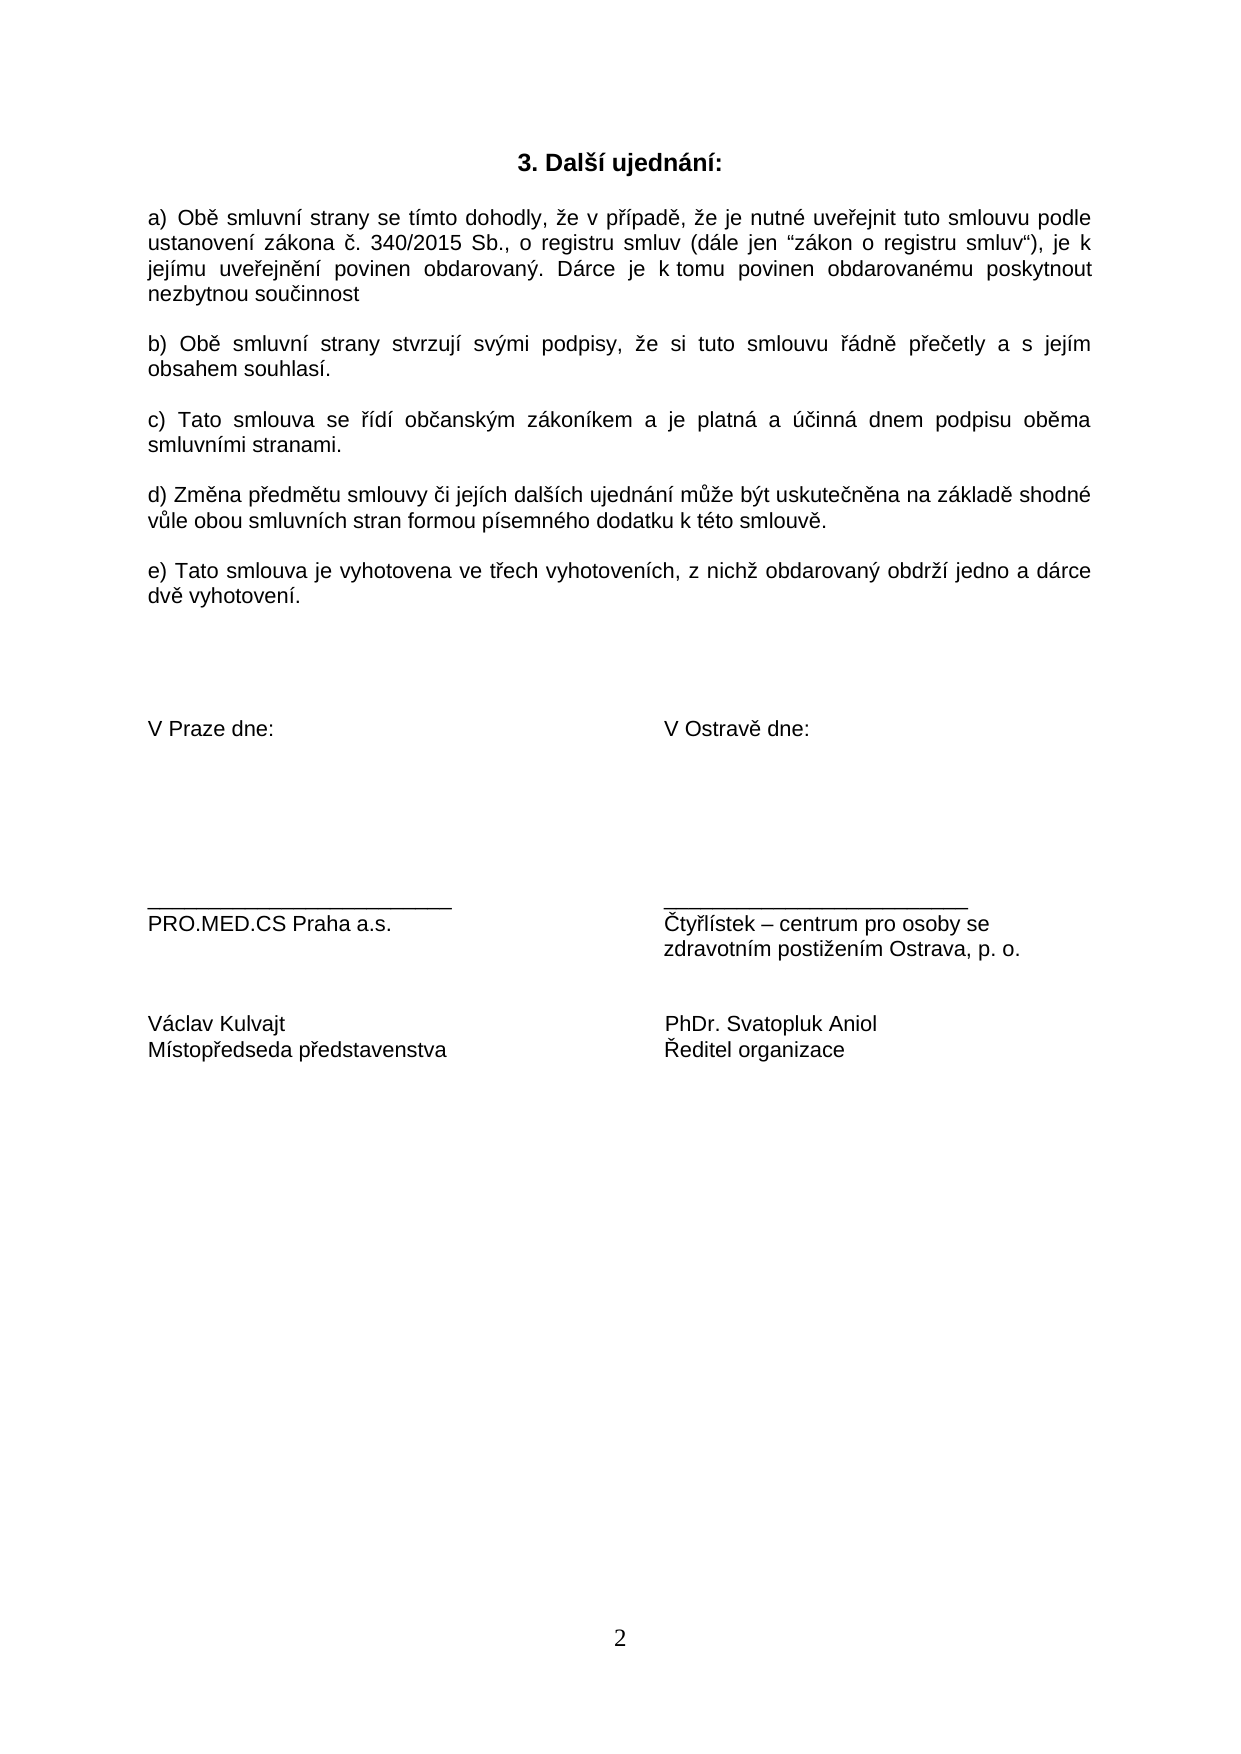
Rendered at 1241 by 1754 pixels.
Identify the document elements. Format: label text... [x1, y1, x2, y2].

text b) Obě smluvní strany stvrzují svými podpisy, že si tuto smlouvu řádně přečetly a s jejím obsahem souhlasí. [148, 331, 1093, 382]
text V Praze dne: V Ostravě dne: [148, 716, 1093, 742]
list Obě smluvní strany se tímto dohodly, že v případě, že je nutné uveřejnit tuto smlouvu podle ustanovení zákona č. 340/2015 Sb., o registru smluv (dále jen “zákon o registru smluv“), je k jejímu uveřejnění povinen obdarovaný. Dárce je k tomu povinen obdarovanému poskytnout nezbytnou součinnost [148, 205, 1093, 306]
text c) Tato smlouva se řídí občanským zákoníkem a je platná a účinná dnem podpisu oběma smluvními stranami. [148, 407, 1093, 457]
text _________________________ _________________________ [148, 885, 1093, 911]
text d) Změna předmětu smlouvy či jejích dalších ujednání může být uskutečněna na základě shodné vůle obou smluvních stran formou písemného dodatku k této smlouvě. [148, 482, 1093, 533]
text Místopředseda představenstva Ředitel organizace [148, 1037, 1093, 1062]
text e) Tato smlouva je vyhotovena ve třech vyhotoveních, z nichž obdarovaný obdrží jedno a dárce dvě vyhotovení. [148, 558, 1093, 608]
text Václav Kulvajt PhDr. Svatopluk Aniol [148, 1011, 1093, 1037]
text 3. Další ujednání: [148, 148, 1093, 176]
text PRO.MED.CS Praha a.s. Čtyřlístek – centrum pro osoby se zdravotním postižením Ostrava, p. o. [148, 911, 1093, 961]
